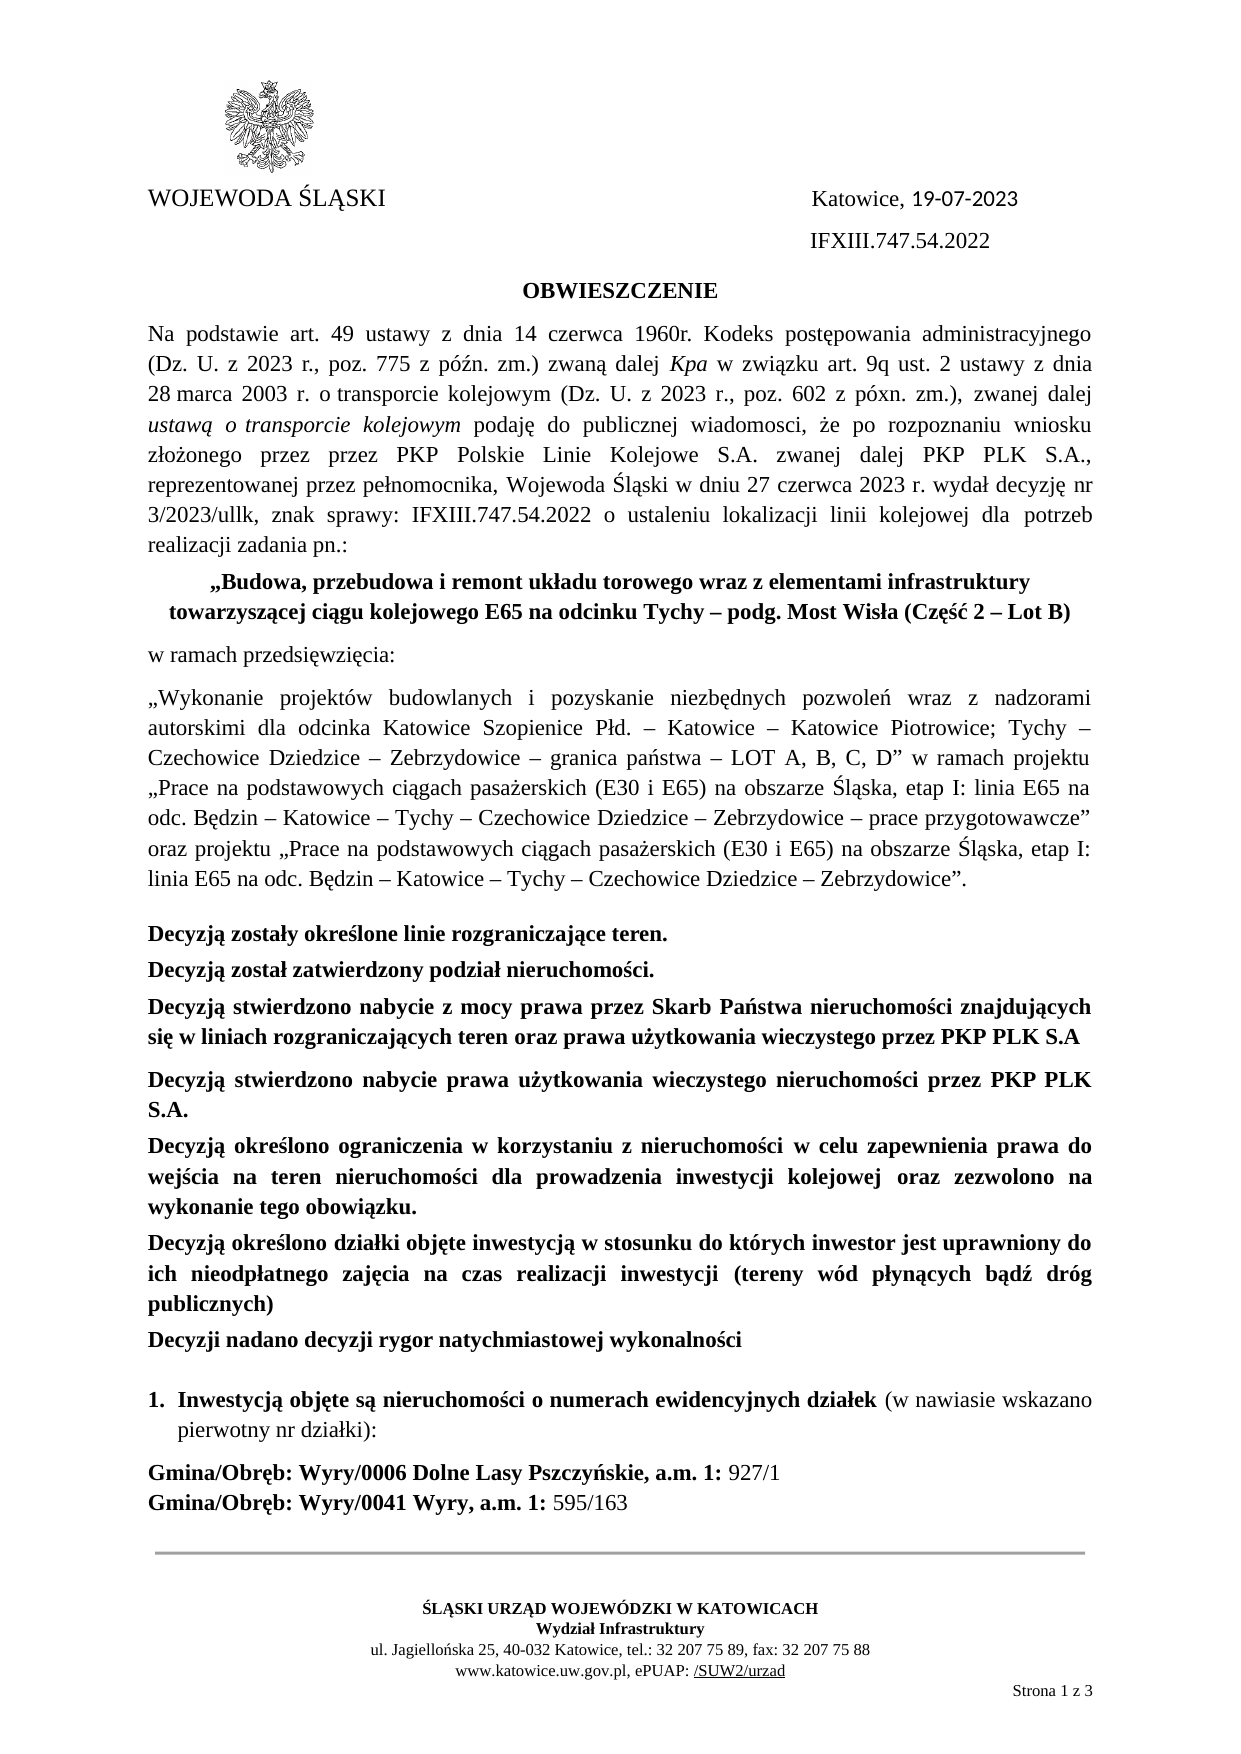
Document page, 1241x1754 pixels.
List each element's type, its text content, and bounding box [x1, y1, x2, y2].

text „Budowa, przebudowa i remont układu torowego wraz z elementami infrastruktury towarzyszącej ciągu kolejowego E65 na odcinku Tychy – podg. Most Wisła (Część 2 – Lot B) [148, 568, 1092, 624]
text OBWIESZCZENIE [148, 277, 1092, 304]
text Decyzją został zatwierdzony podział nieruchomości. [148, 956, 1092, 983]
text Decyzją określono ograniczenia w korzystaniu z nieruchomości w celu zapewnienia prawa do wejścia na teren nieruchomości dla prowadzenia inwestycji kolejowej oraz zezwolono na wykonanie tego obowiązku. [148, 1132, 1092, 1219]
text Decyzją określono działki objęte inwestycją w stosunku do których inwestor jest uprawniony do ich nieodpłatnego zajęcia na czas realizacji inwestycji (tereny wód płynących bądź dróg publicznych) [148, 1229, 1092, 1316]
text „Wykonanie projektów budowlanych i pozyskanie niezbędnych pozwoleń wraz z nadzorami autorskimi dla odcinka Katowice Szopienice Płd. – Katowice – Katowice Piotrowice; Tychy – Czechowice Dziedzice – Zebrzydowice – granica państwa – LOT A, B, C, D” w ramach projektu „Prace na podstawowych ciągach pasażerskich (E30 i E65) na obszarze Śląska, etap I: linia E65 na odc. Będzin – Katowice – Tychy – Czechowice Dziedzice – Zebrzydowice – prace przygotowawcze” oraz projektu „Prace na podstawowych ciągach pasażerskich (E30 i E65) na obszarze Śląska, etap I: linia E65 na odc. Będzin – Katowice – Tychy – Czechowice Dziedzice – Zebrzydowice”. [148, 683, 1092, 891]
text Decyzją zostały określone linie rozgraniczające teren. [148, 920, 1092, 946]
picture [222, 80, 316, 175]
text Decyzją stwierdzono nabycie prawa użytkowania wieczystego nieruchomości przez PKP PLK S.A. [148, 1066, 1092, 1122]
text Decyzją stwierdzono nabycie z mocy prawa przez Skarb Państwa nieruchomości znajdujących się w liniach rozgraniczających teren oraz prawa użytkowania wieczystego przez PKP PLK S.A [148, 993, 1092, 1049]
text Decyzji nadano decyzji rygor natychmiastowej wykonalności [148, 1326, 1092, 1353]
text w ramach przedsięwzięcia: [148, 641, 1092, 667]
text Gmina/Obręb: Wyry/0006 Dolne Lasy Pszczyńskie, a.m. 1: 927/1 [148, 1458, 1092, 1485]
list Inwestycją objęte są nieruchomości o numerach ewidencyjnych działek (w nawiasie wskazano pierwotny nr działki): [148, 1386, 1092, 1442]
text Gmina/Obręb: Wyry/0041 Wyry, a.m. 1: 595/163 [148, 1489, 1092, 1515]
text IFXIII.747.54.2022 [148, 227, 1092, 253]
text Na podstawie art. 49 ustawy z dnia 14 czerwca 1960r. Kodeks postępowania administracyjnego (Dz. U. z 2023 r., poz. 775 z późn. zm.) zwaną dalej Kpa w związku art. 9q ust. 2 ustawy z dnia 28 marca 2003 r. o transporcie kolejowym (Dz. U. z 2023 r., poz. 602 z póxn. zm.), zwanej dalej ustawą o transporcie kolejowym podaję do publicznej wiadomosci, że po rozpoznaniu wniosku złożonego przez przez PKP Polskie Linie Kolejowe S.A. zwanej dalej PKP PLK S.A., reprezentowanej przez pełnomocnika, Wojewoda Śląski w dniu 27 czerwca 2023 r. wydał decyzję nr 3/2023/ullk, znak sprawy: IFXIII.747.54.2022 o ustaleniu lokalizacji linii kolejowej dla potrzeb realizacji zadania pn.: [148, 320, 1092, 558]
